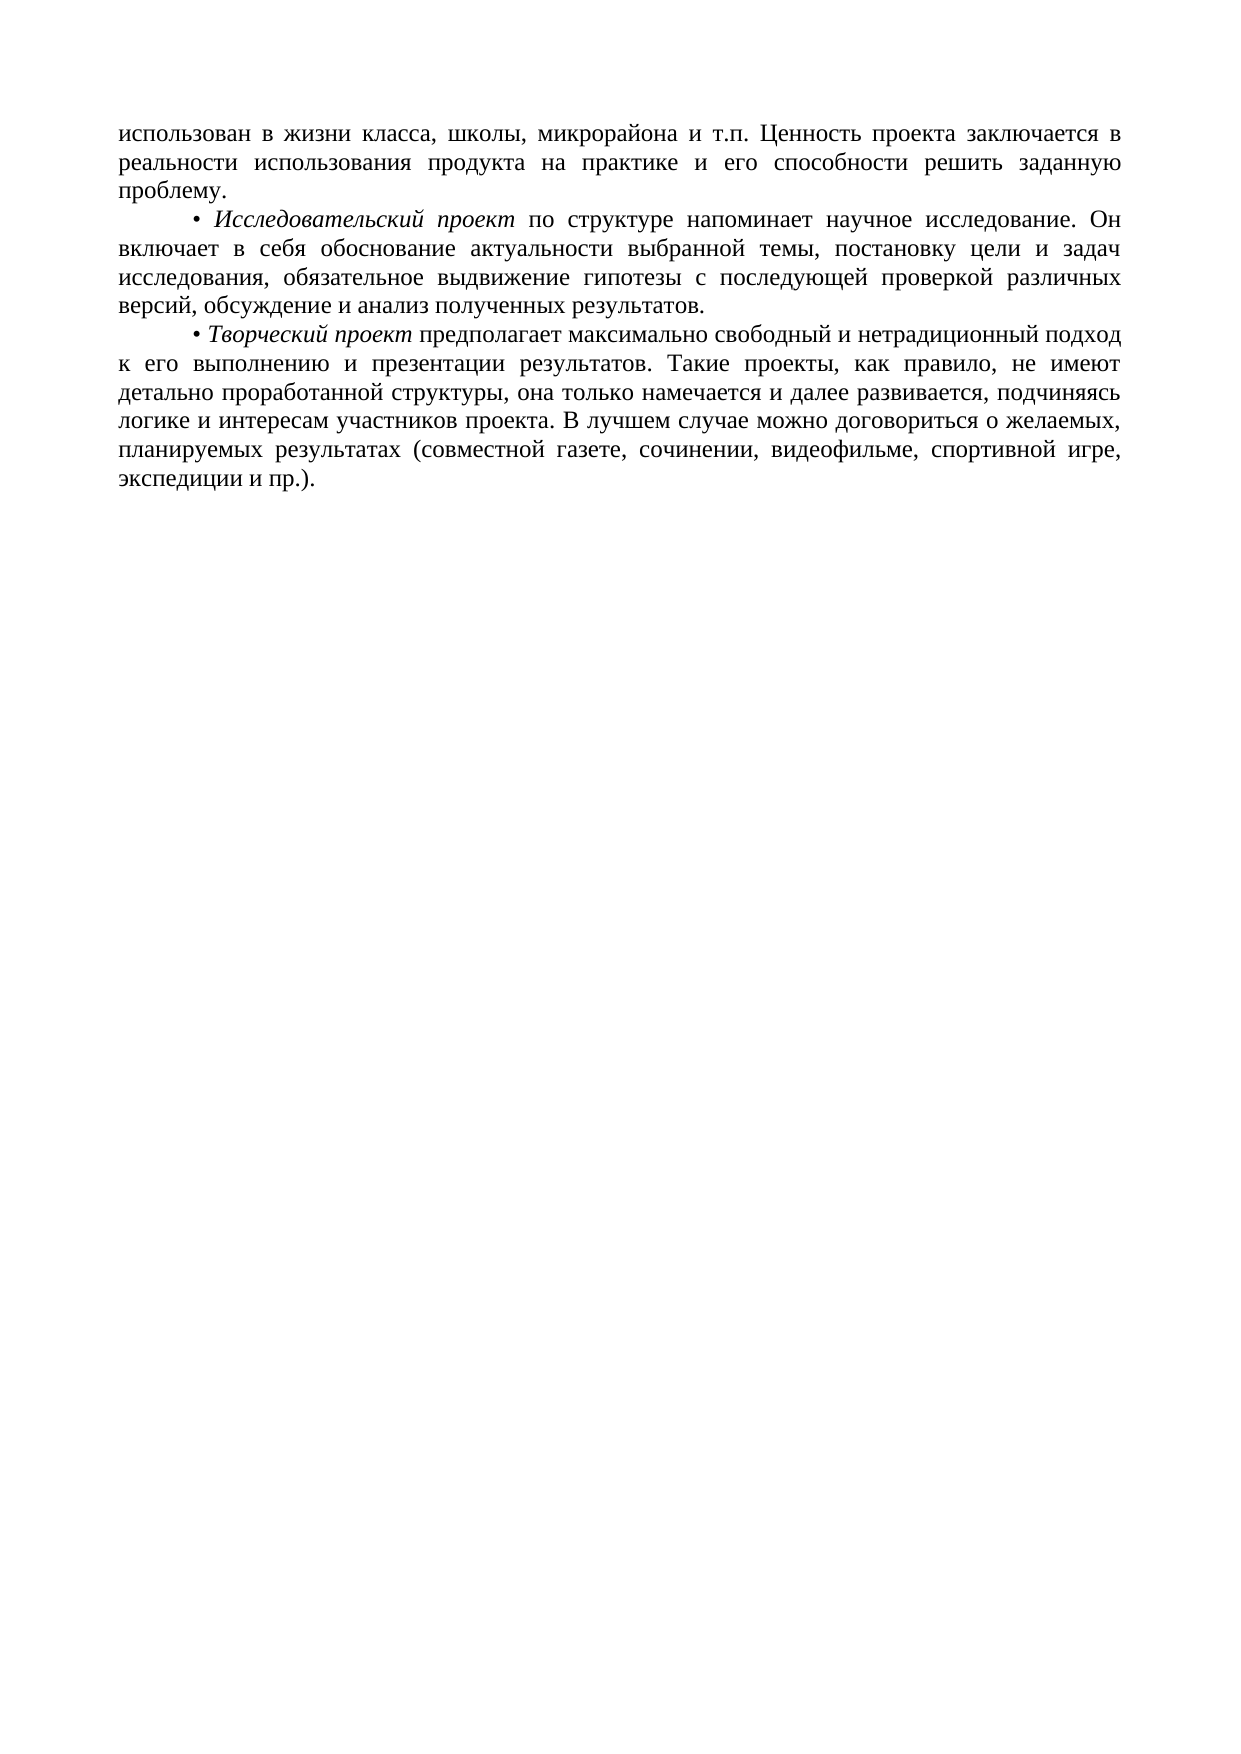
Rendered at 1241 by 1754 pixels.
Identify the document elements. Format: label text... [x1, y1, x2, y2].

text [118, 118, 1122, 204]
text • Исследовательский проект по структуре напоминает научное исследование. Он включает в себя обоснование актуальности выбранной темы, постановку цели и задач исследования, обязательное выдвижение гипотезы с последующей проверкой различных версий, обсуждение и анализ полученных результатов. [118, 204, 1122, 319]
text • Творческий проект предполагает максимально свободный и нетрадиционный подход к его выполнению и презентации результатов. Такие проекты, как правило, не имеют детально проработанной структуры, она только намечается и далее развивается, подчиняясь логике и интересам участников проекта. В лучшем случае можно договориться о желаемых, планируемых результатах (совместной газете, сочинении, видеофильме, спортивной игре, экспедиции и пр.). [118, 319, 1122, 492]
